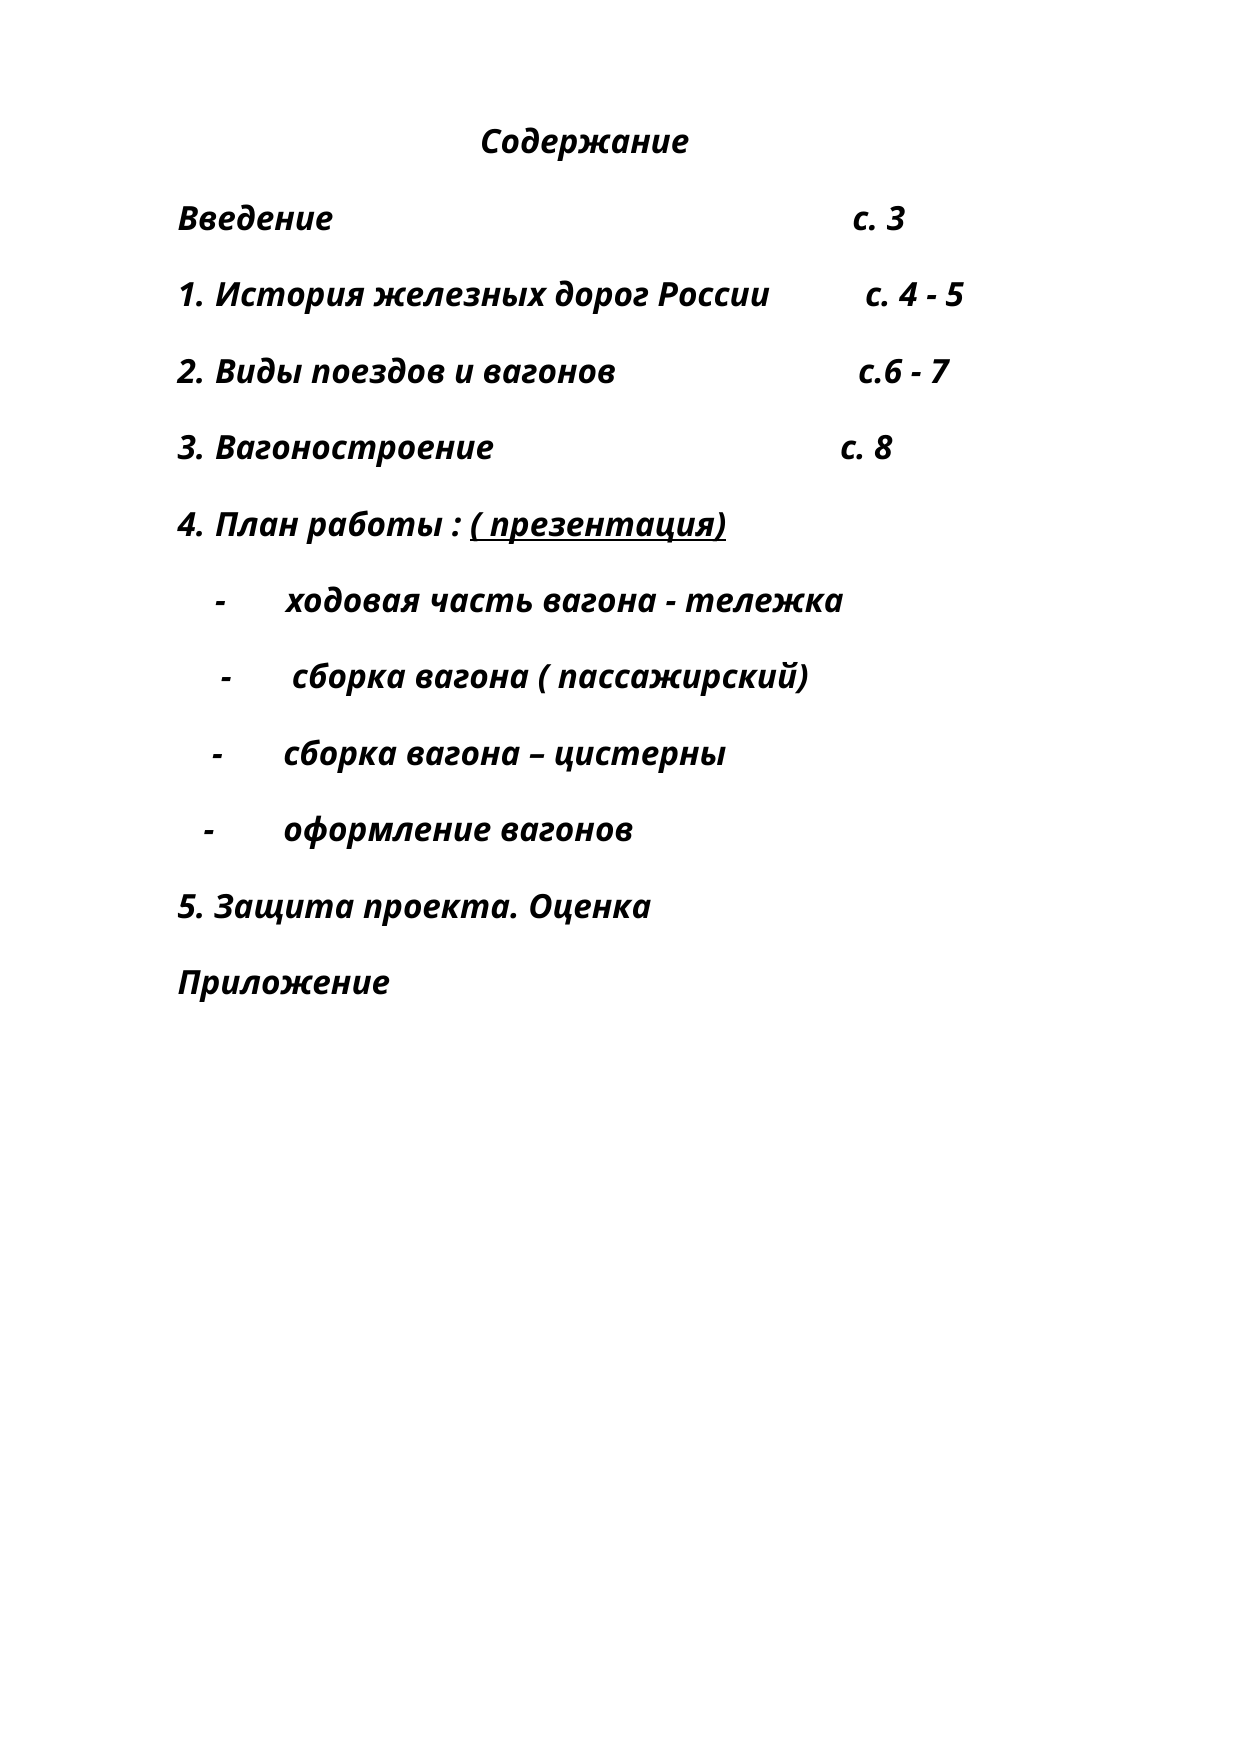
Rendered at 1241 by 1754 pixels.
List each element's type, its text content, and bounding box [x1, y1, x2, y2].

text 5. Защита проекта. Оценка [177, 883, 1134, 928]
list План работы : ( презентация) [177, 500, 1134, 546]
text - сборка вагона ( пассажирский) [177, 653, 1134, 699]
text Приложение [177, 959, 1134, 1004]
list Виды поездов и вагонов с.6 - 7 [177, 347, 1134, 393]
text Содержание [177, 118, 1134, 163]
text Введение с. 3 [177, 194, 1134, 240]
text - ходовая часть вагона - тележка [215, 577, 1134, 622]
list Вагоностроение с. 8 [177, 424, 1134, 469]
text - оформление вагонов [177, 806, 1134, 852]
list История железных дорог России с. 4 - 5 [177, 271, 1134, 316]
text - сборка вагона – цистерны [177, 730, 1134, 775]
